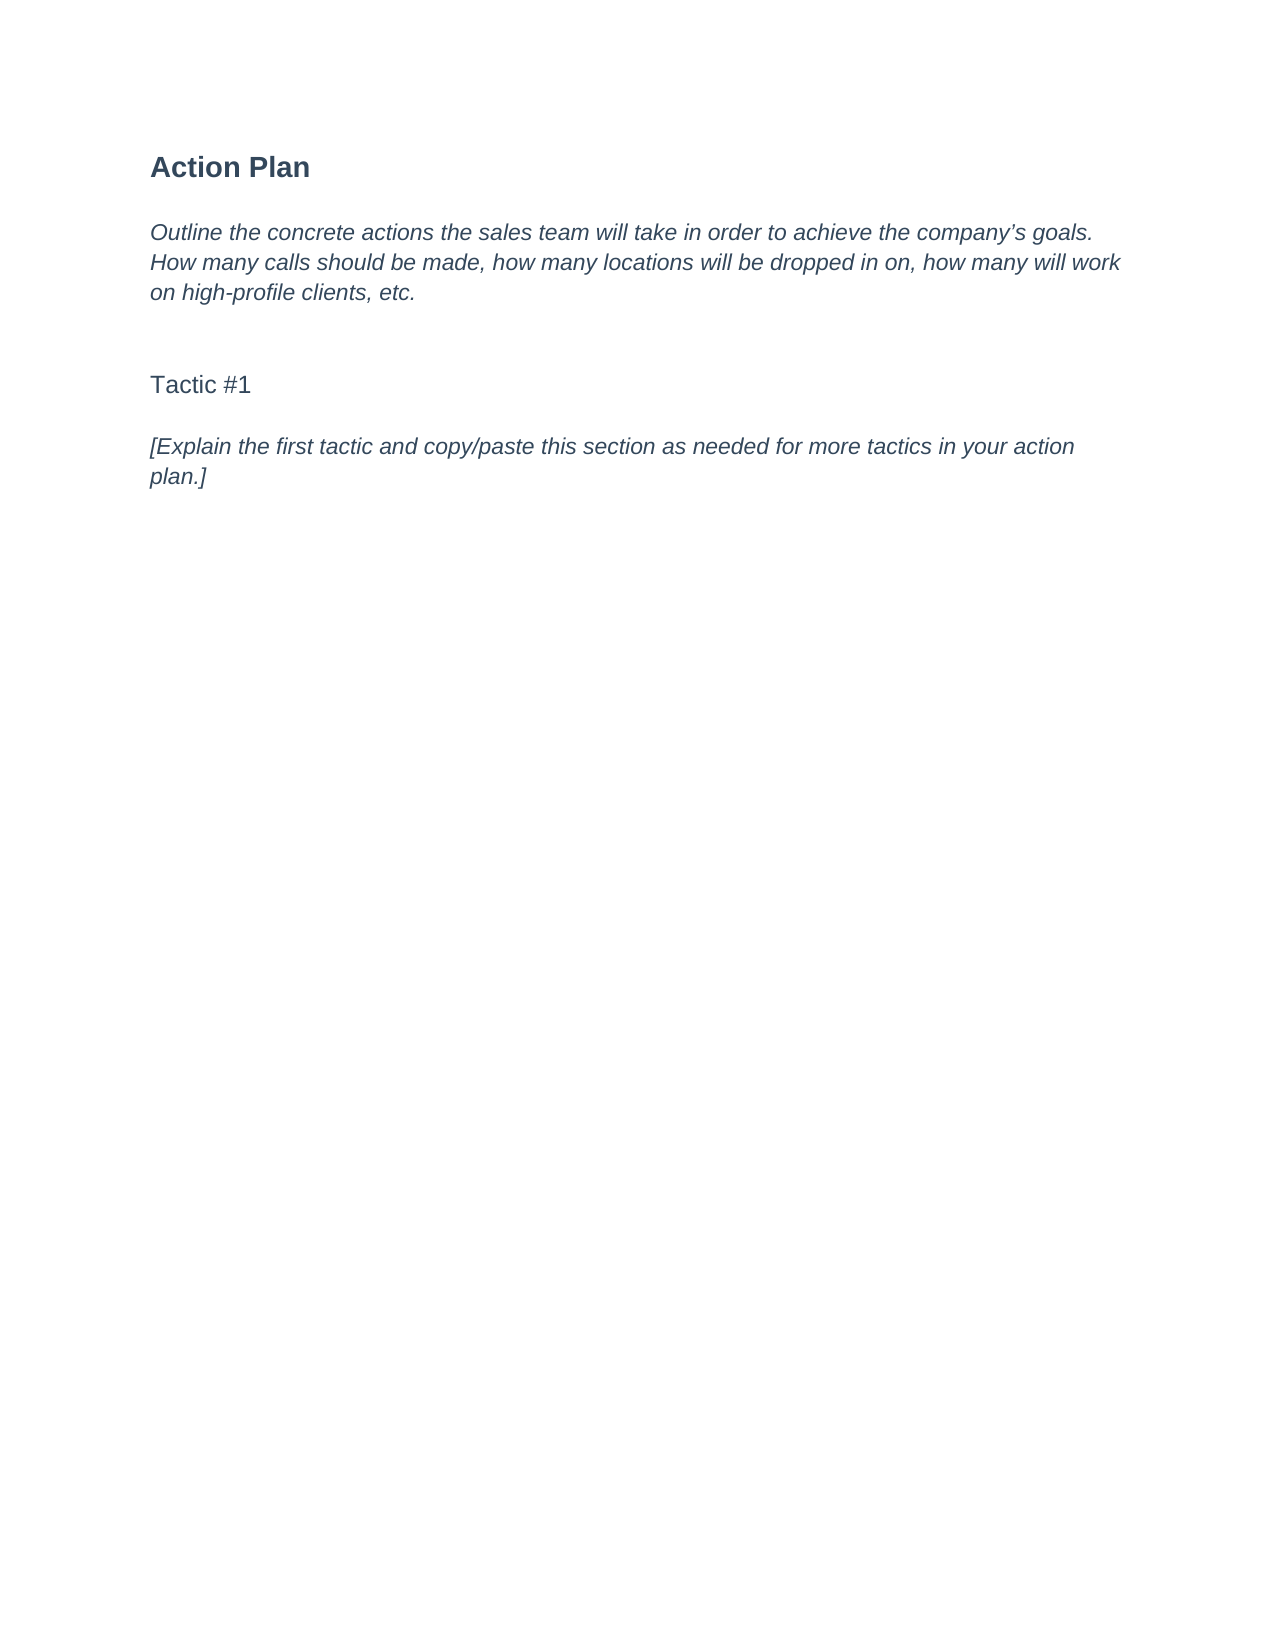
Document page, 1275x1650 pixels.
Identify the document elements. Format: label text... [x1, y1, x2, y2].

text [Explain the first tactic and copy/paste this section as needed for more tactics in your action plan.] [150, 433, 1125, 489]
text Action Plan [150, 150, 1125, 183]
text Tactic #1 [150, 370, 1125, 398]
text Outline the concrete actions the sales team will take in order to achieve the company’s goals. How many calls should be made, how many locations will be dropped in on, how many will work on high-profile clients, etc. [150, 219, 1125, 306]
